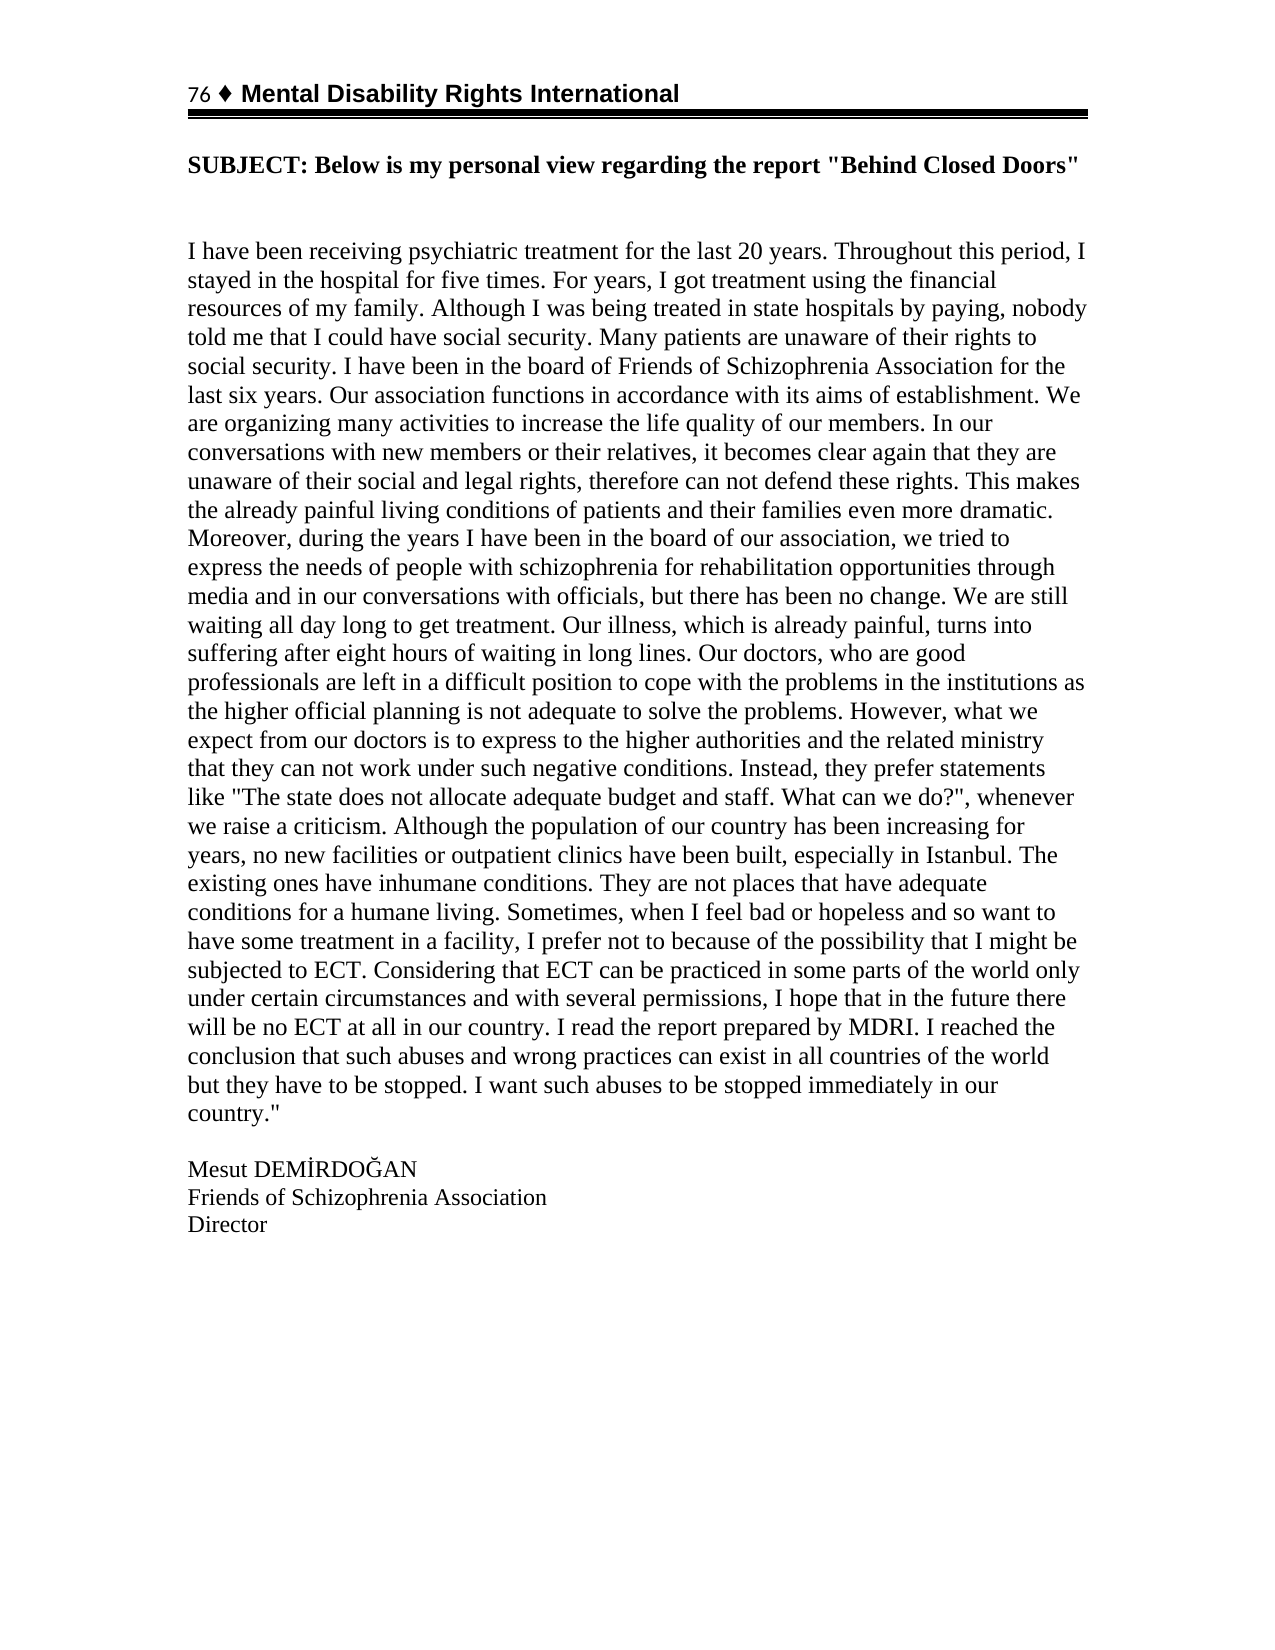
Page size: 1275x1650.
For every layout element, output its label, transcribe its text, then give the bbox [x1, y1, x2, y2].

text I have been receiving psychiatric treatment for the last 20 years. Throughout this period, I stayed in the hospital for five times. For years, I got treatment using the financial resources of my family. Although I was being treated in state hospitals by paying, nobody told me that I could have social security. Many patients are unaware of their rights to social security. I have been in the board of Friends of Schizophrenia Association for the last six years. Our association functions in accordance with its aims of establishment. We are organizing many activities to increase the life quality of our members. In our conversations with new members or their relatives, it becomes clear again that they are unaware of their social and legal rights, therefore can not defend these rights. This makes the already painful living conditions of patients and their families even more dramatic. [187, 236, 1089, 523]
text Moreover, during the years I have been in the board of our association, we tried to express the needs of people with schizophrenia for rehabilitation opportunities through media and in our conversations with officials, but there has been no change. We are still waiting all day long to get treatment. Our illness, which is already painful, turns into suffering after eight hours of waiting in long lines. Our doctors, who are good professionals are left in a difficult position to cope with the problems in the institutions as the higher official planning is not adequate to solve the problems. However, what we expect from our doctors is to express to the higher authorities and the related ministry that they can not work under such negative conditions. Instead, they prefer statements like "The state does not allocate adequate budget and staff. What can we do?", whenever we raise a criticism. Although the population of our country has been increasing for years, no new facilities or outpatient clinics have been built, especially in Istanbul. The existing ones have inhumane conditions. They are not places that have adequate conditions for a humane living. Sometimes, when I feel bad or hopeless and so want to have some treatment in a facility, I prefer not to because of the possibility that I might be subjected to ECT. Considering that ECT can be practiced in some parts of the world only under certain circumstances and with several permissions, I hope that in the future there will be no ECT at all in our country. I read the report prepared by MDRI. I reached the conclusion that such abuses and wrong practices can exist in all countries of the world but they have to be stopped. I want such abuses to be stopped immediately in our country." [187, 523, 1086, 1127]
text Mesut DEMİRDOĞAN [187, 1155, 1074, 1183]
subtitle SUBJECT: Below is my personal view regarding the report "Behind Closed Doors" [187, 150, 1085, 179]
text Friends of Schizophrenia Association Director [187, 1183, 549, 1238]
